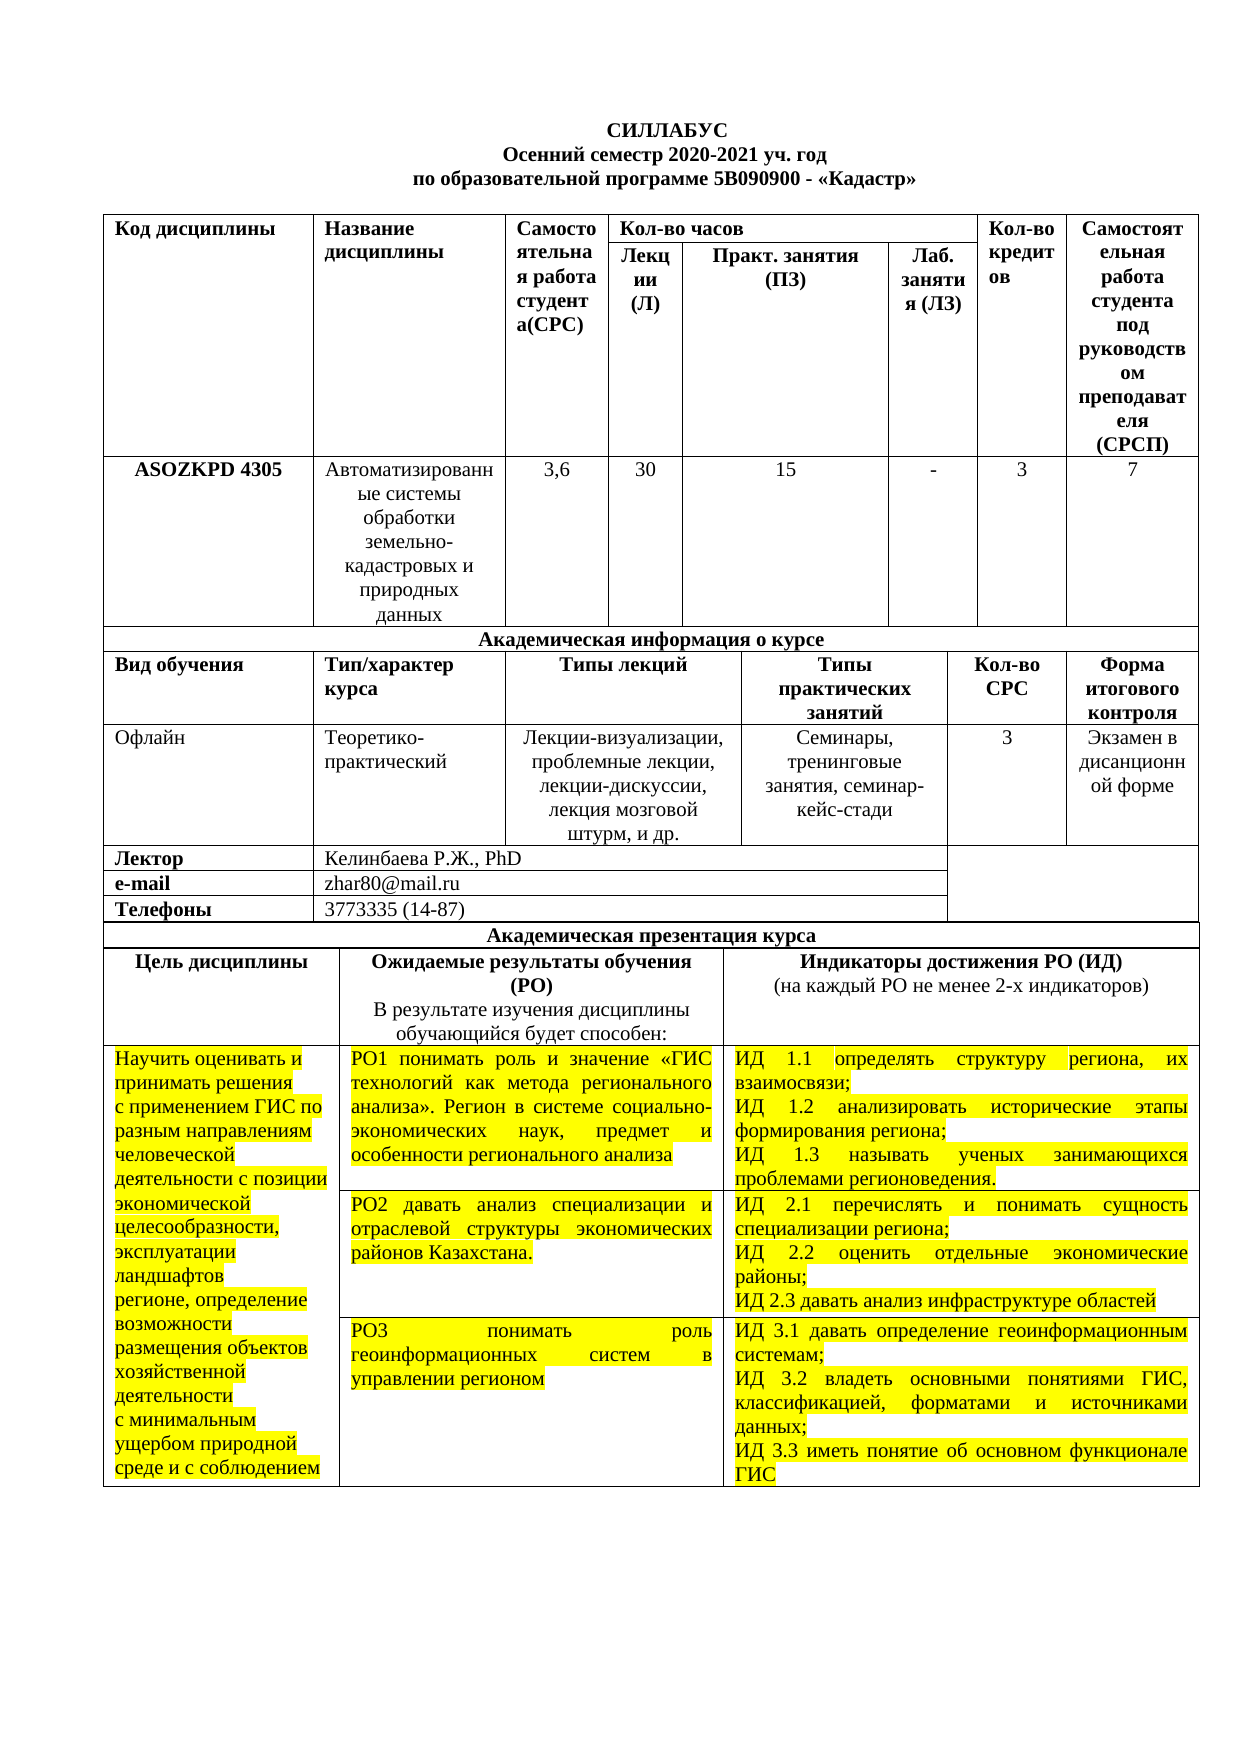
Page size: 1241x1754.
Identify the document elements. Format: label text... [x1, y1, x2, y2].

table_cell Научить оценивать и принимать решения с применением ГИС по разным направлениям человеческой деятельности с позиции экономической целесообразности, эксплуатации ландшафтов регионе, определение возможности размещения объектов хозяйственной деятельности с минимальным ущербом природной среде и с соблюдением экологических требований. [104, 1046, 339, 1486]
table_cell 3,6 [506, 457, 608, 626]
table_cell 7 [1067, 457, 1198, 626]
text по образовательной программе 5В090900 - «Кадастр» [177, 166, 1152, 190]
table_header Кол-во часов [609, 215, 977, 242]
table_cell РО1 понимать роль и значение «ГИС технологий как метода регионального анализа». Регион в системе социально-экономических наук, предмет и особенности регионального анализа [340, 1046, 723, 1190]
table_header Самостоятельная работа студента под руководством преподавателя (СРСП) [1067, 215, 1198, 456]
table_header Код дисциплины [104, 215, 313, 456]
table_cell Лекции-визуализации, проблемные лекции, лекции-дискуссии, лекция мозговой штурм, и др. [506, 725, 741, 845]
table_cell Типы практических занятий [742, 652, 947, 724]
table_cell [948, 846, 1198, 921]
table_header Кол-во кредитов [978, 215, 1066, 456]
table_cell Лекции (Л) [609, 243, 682, 456]
table_cell Лектор [104, 846, 313, 870]
table_cell 30 [609, 457, 682, 626]
table_cell Типы лекций [506, 652, 741, 724]
table_header Название дисциплины [314, 215, 505, 456]
table_cell Кол-во СРС [948, 652, 1066, 724]
table_cell zhar80@mail.ru [314, 871, 947, 895]
table_cell Семинары, тренинговые занятия, семинар-кейс-стади [742, 725, 947, 845]
text СИЛЛАБУС [177, 118, 1152, 142]
table_cell ASOZKPD 4305 [104, 457, 313, 626]
table_cell Лаб. занятия (ЛЗ) [889, 243, 977, 456]
table_cell Теоретико-практический [314, 725, 505, 845]
table_cell Келинбаева Р.Ж., PhD [314, 846, 947, 870]
table_cell Офлайн [104, 725, 313, 845]
table_header Ожидаемые результаты обучения (РО) В результате изучения дисциплины обучающийся будет способен: [340, 949, 723, 1045]
table_header Академическая презентация курса [104, 923, 1199, 947]
table_cell Экзамен в дисанционной форме [1067, 725, 1198, 845]
table_cell 3 [948, 725, 1066, 845]
table_cell 3 [978, 457, 1066, 626]
table_cell 3773335 (14-87) [314, 896, 947, 921]
table_header Самостоятельная работа студента(СРС) [506, 215, 608, 456]
table_cell Практ. занятия (ПЗ) [683, 243, 888, 456]
table_cell Академическая информация о курсе [104, 627, 1198, 651]
table_cell Форма итогового контроля [1067, 652, 1198, 724]
table_cell Автоматизированные системы обработки земельно-кадастровых и природных данных [314, 457, 505, 626]
table_cell РО3 понимать роль геоинформационных систем в управлении регионом [340, 1318, 723, 1486]
table_cell 15 [683, 457, 888, 626]
table_cell Вид обучения [104, 652, 313, 724]
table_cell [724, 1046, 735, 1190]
table_cell ИД 2.1 перечислять и понимать сущность специализации региона; ИД 2.2 оценить отдельные экономические районы; ИД 2.3 давать анализ инфраструктуре областей [724, 1191, 1199, 1317]
table_cell - [889, 457, 977, 626]
table_cell ИД 3.1 давать определение геоинформационным системам; ИД 3.2 владеть основными понятиями ГИС, классификацией, форматами и источниками данных; ИД 3.3 иметь понятие об основном функционале ГИС [776, 1318, 1199, 1486]
table_header Индикаторы достижения РО (ИД) (на каждый РО не менее 2-х индикаторов) [724, 949, 1199, 1045]
text Осенний семестр 2020-2021 уч. год [177, 142, 1152, 166]
table_cell ИД 1.1 определять структуру региона, их взаимосвязи; ИД 1.2 анализировать исторические этапы формирования региона; ИД 1.3 называть ученых занимающихся проблемами регионоведения. [851, 1046, 1199, 1190]
table_cell Тип/характер курса [314, 652, 505, 724]
table_cell Телефоны [104, 896, 313, 921]
table_cell РО2 давать анализ специализации и отраслевой структуры экономических районов Казахстана. [340, 1191, 723, 1317]
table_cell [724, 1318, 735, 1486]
table_header Цель дисциплины [104, 949, 339, 1045]
table_cell e-mail [104, 871, 313, 895]
